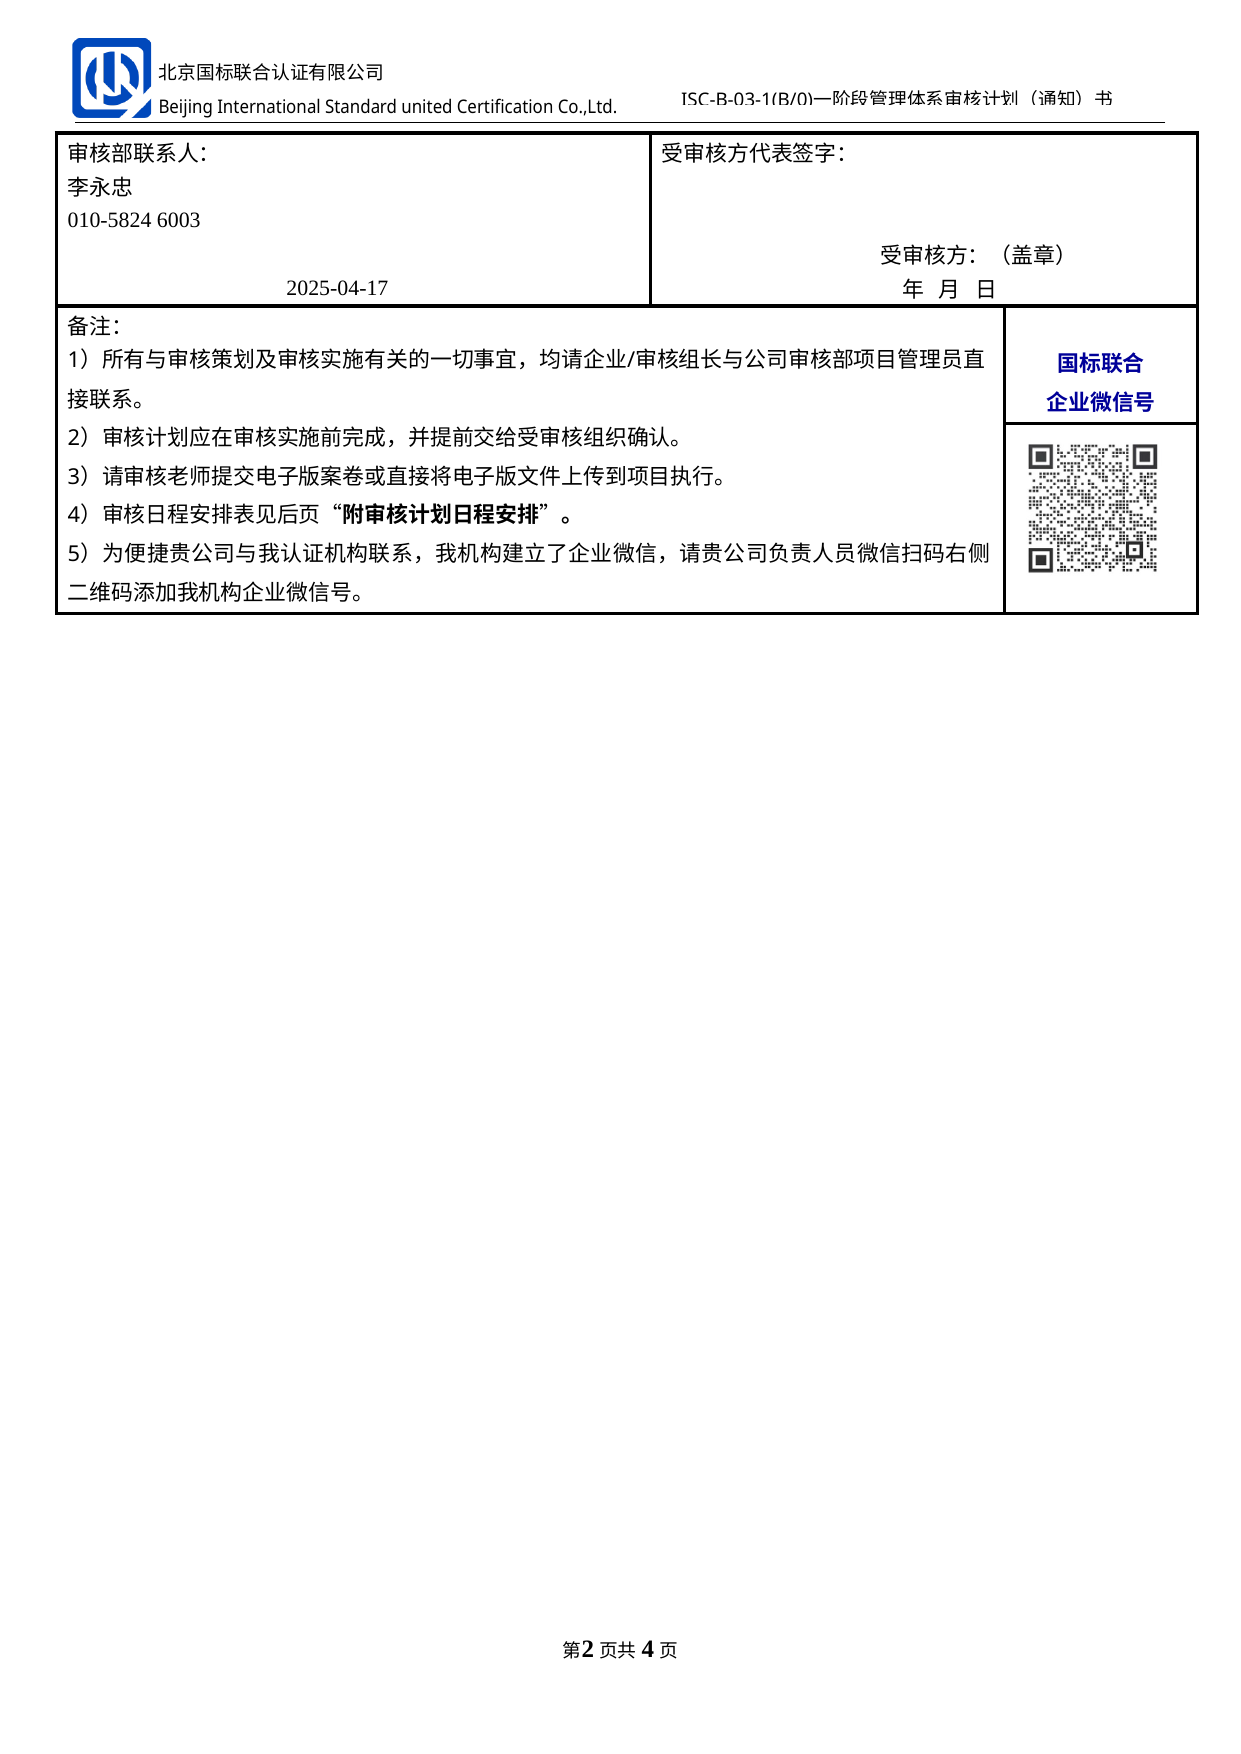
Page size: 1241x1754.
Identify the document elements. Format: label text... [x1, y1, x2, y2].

table_cell 国标联合 企业微信号 [1006, 308, 1196, 422]
table_cell 备注： 1）所有与审核策划及审核实施有关的一切事宜，均请企业/审核组长与公司审核部项目管理员直接联系。 2）审核计划应在审核实施前完成，并提前交给受审核组织确认。 3）请审核老师提交电子版案卷或直接将电子版文件上传到项目执行。 4）审核日程安排表见后页“附审核计划日程安排”。 5）为便捷贵公司与我认证机构联系，我机构建立了企业微信，请贵公司负责人员微信扫码右侧二维码添加我机构企业微信号。 [58, 308, 1003, 612]
table_cell 受审核方代表签字： 受审核方：（盖章） 年 月 日 [652, 135, 1196, 304]
picture [72, 38, 152, 118]
picture [1020, 438, 1166, 582]
table_cell 审核部联系人： 李永忠 010-5824 6003 2025-04-17 [58, 135, 649, 304]
table_cell [1006, 425, 1196, 612]
